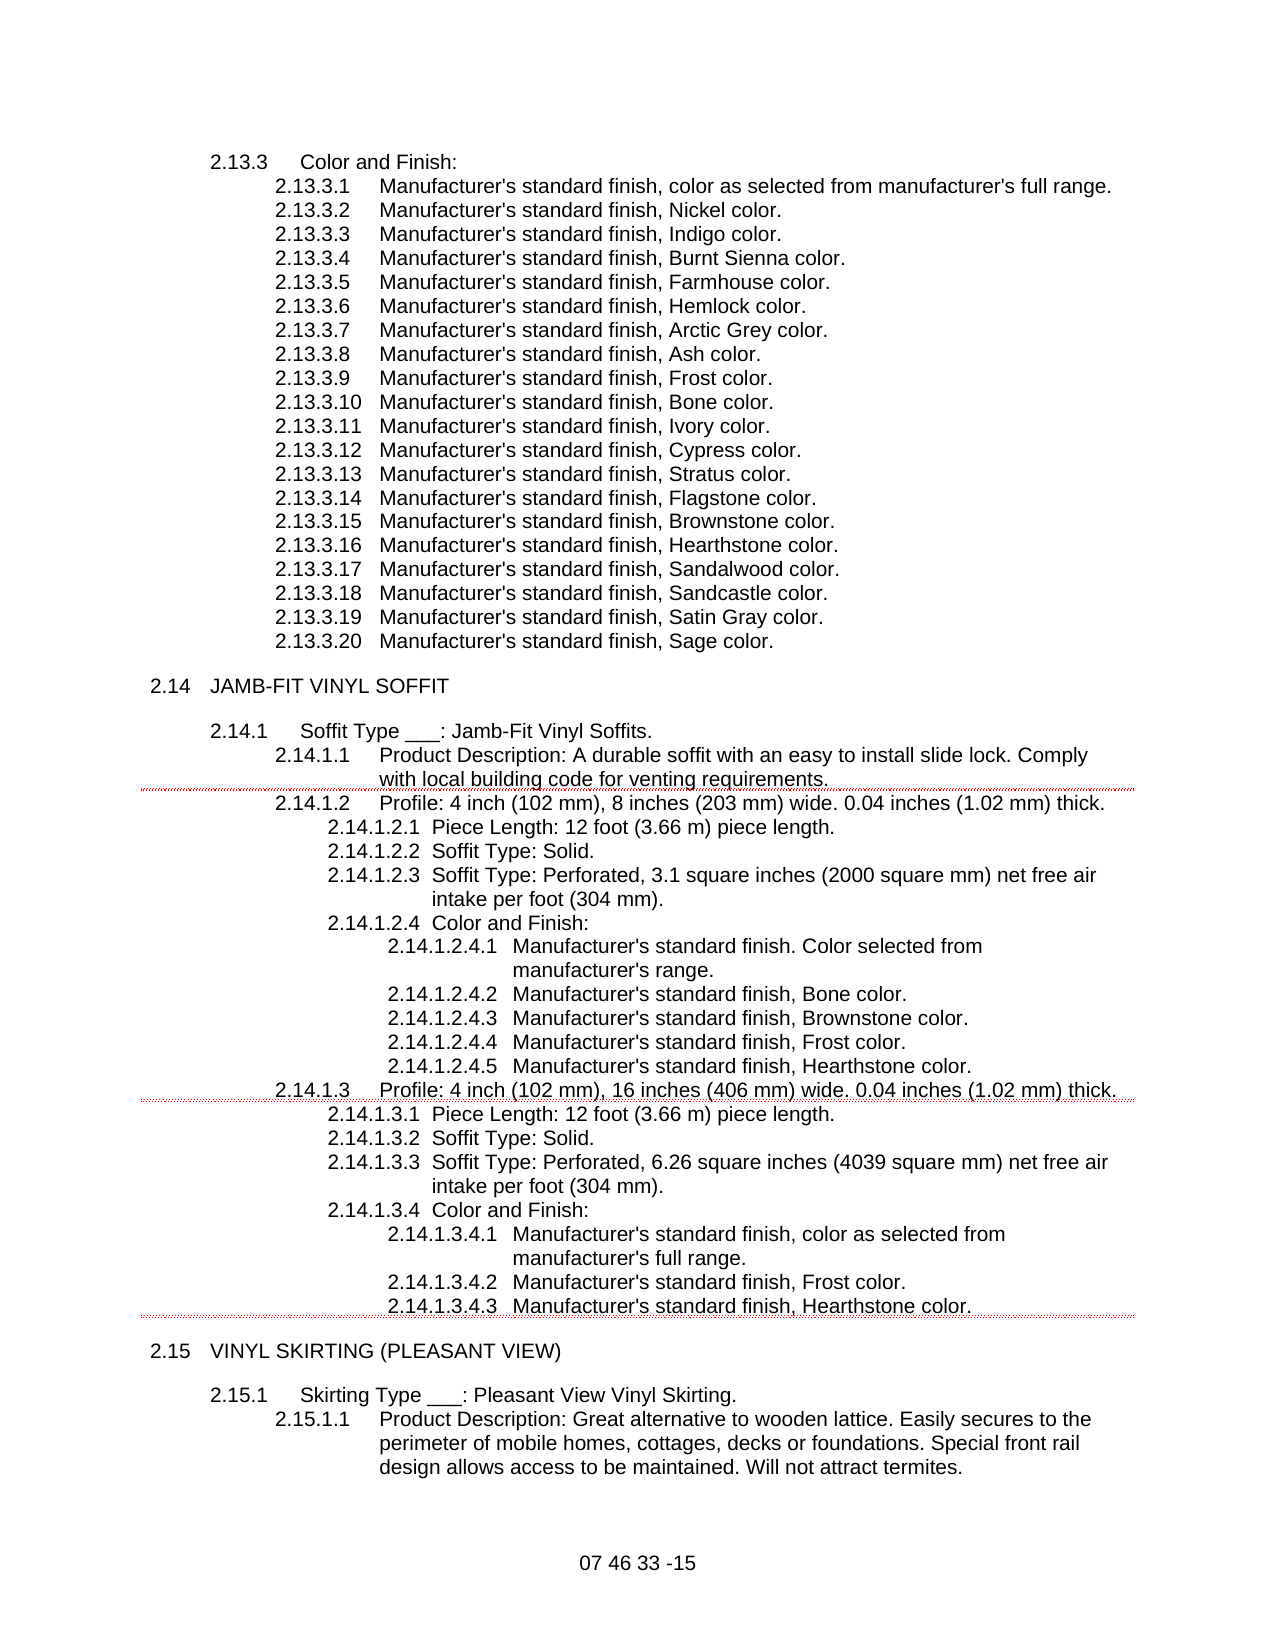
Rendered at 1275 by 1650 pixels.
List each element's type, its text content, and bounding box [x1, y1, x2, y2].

list Piece Length: 12 foot (3.66 m) piece length. [327, 814, 1125, 838]
list Manufacturer's standard finish, Frost color. [387, 1270, 1125, 1294]
list Color and Finish: [210, 150, 1125, 174]
list Manufacturer's standard finish, Flagstone color. [275, 485, 1125, 509]
list Manufacturer's standard finish, Sage color. [275, 629, 1125, 653]
list Soffit Type ___: Jamb-Fit Vinyl Soffits. [210, 719, 1125, 743]
list Manufacturer's standard finish, Hearthstone color. [387, 1054, 1125, 1078]
list Soffit Type: Solid. [327, 1126, 1125, 1150]
list Manufacturer's standard finish, color as selected from manufacturer's full range. [387, 1222, 1125, 1270]
list Skirting Type ___: Pleasant View Vinyl Skirting. [210, 1383, 1125, 1407]
list Manufacturer's standard finish, Farmhouse color. [275, 270, 1125, 294]
list Manufacturer's standard finish, Nickel color. [275, 198, 1125, 222]
list Soffit Type: Solid. [327, 838, 1125, 862]
list Manufacturer's standard finish, Sandalwood color. [275, 557, 1125, 581]
list Manufacturer's standard finish, Ivory color. [275, 413, 1125, 437]
list Color and Finish: [327, 910, 1125, 934]
list Manufacturer's standard finish, Burnt Sienna color. [275, 246, 1125, 270]
list Manufacturer's standard finish, Hearthstone color. [275, 533, 1125, 557]
list Manufacturer's standard finish. Color selected from manufacturer's range. [387, 934, 1125, 982]
list Manufacturer's standard finish, Frost color. [275, 366, 1125, 389]
list Piece Length: 12 foot (3.66 m) piece length. [327, 1102, 1125, 1126]
list Manufacturer's standard finish, Hearthstone color. [387, 1294, 1125, 1318]
list Soffit Type: Perforated, 6.26 square inches (4039 square mm) net free air intake per foot (304 mm). [327, 1150, 1125, 1198]
list Profile: 4 inch (102 mm), 16 inches (406 mm) wide. 0.04 inches (1.02 mm) thick. [275, 1078, 1125, 1102]
list Manufacturer's standard finish, Ash color. [275, 342, 1125, 366]
list Color and Finish: [327, 1198, 1125, 1222]
list Soffit Type: Perforated, 3.1 square inches (2000 square mm) net free air intake per foot (304 mm). [327, 862, 1125, 910]
list Manufacturer's standard finish, Frost color. [387, 1030, 1125, 1054]
list Manufacturer's standard finish, Cypress color. [275, 437, 1125, 461]
list Manufacturer's standard finish, Brownstone color. [275, 509, 1125, 533]
list Manufacturer's standard finish, Sandcastle color. [275, 581, 1125, 605]
list Manufacturer's standard finish, color as selected from manufacturer's full range. [275, 174, 1125, 198]
list Manufacturer's standard finish, Stratus color. [275, 461, 1125, 485]
list Manufacturer's standard finish, Brownstone color. [387, 1006, 1125, 1030]
list Product Description: A durable soffit with an easy to install slide lock. Comply with local building code for venting requirements. [275, 743, 1125, 791]
list Product Description: Great alternative to wooden lattice. Easily secures to the perimeter of mobile homes, cottages, decks or foundations. Special front rail design allows access to be maintained. Will not attract termites. [275, 1407, 1125, 1479]
list VINYL SKIRTING (PLEASANT VIEW) [150, 1338, 1125, 1362]
list Manufacturer's standard finish, Hemlock color. [275, 294, 1125, 318]
list Manufacturer's standard finish, Satin Gray color. [275, 605, 1125, 629]
list Manufacturer's standard finish, Bone color. [387, 982, 1125, 1006]
list JAMB-FIT VINYL SOFFIT [150, 674, 1125, 698]
list Manufacturer's standard finish, Bone color. [275, 389, 1125, 413]
list Profile: 4 inch (102 mm), 8 inches (203 mm) wide. 0.04 inches (1.02 mm) thick. [275, 791, 1125, 814]
list Manufacturer's standard finish, Arctic Grey color. [275, 318, 1125, 342]
list Manufacturer's standard finish, Indigo color. [275, 222, 1125, 246]
